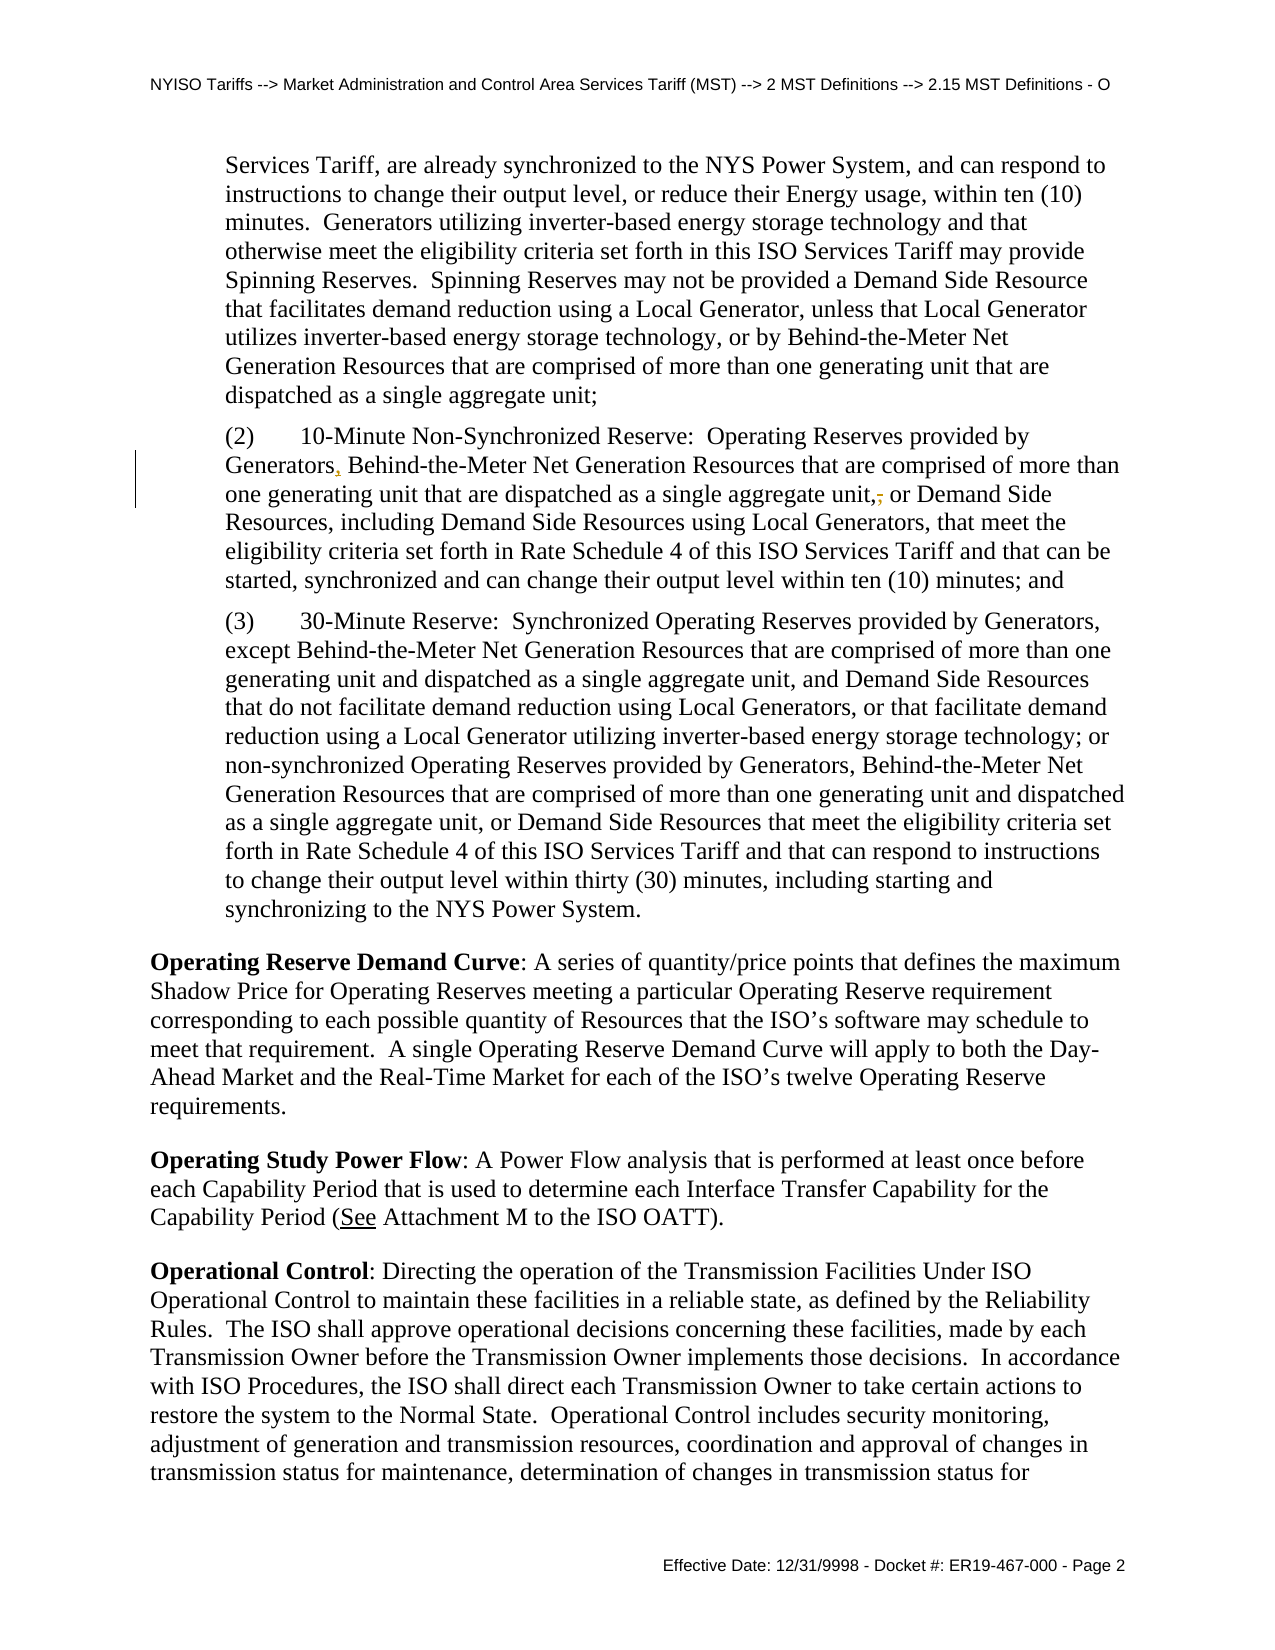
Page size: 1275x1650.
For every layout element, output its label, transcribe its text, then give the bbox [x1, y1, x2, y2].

text (2) 10-Minute Non-Synchronized Reserve: Operating Reserves provided by Generators Behind-the-Meter Net Generation Resources that are comprised of more than one generating unit that are dispatched as a single aggregate unit, or Demand Side Resources, including Demand Side Resources using Local Generators, that meet the eligibility criteria set forth in Rate Schedule 4 of this ISO Services Tariff and that can be started, synchronized and can change their output level within ten (10) minutes; and [225, 421, 1125, 594]
text (3) 30-Minute Reserve: Synchronized Operating Reserves provided by Generators, except Behind-the-Meter Net Generation Resources that are comprised of more than one generating unit and dispatched as a single aggregate unit, and Demand Side Resources that do not facilitate demand reduction using Local Generators, or that facilitate demand reduction using a Local Generator utilizing inverter-based energy storage technology; or non-synchronized Operating Reserves provided by Generators, Behind-the-Meter Net Generation Resources that are comprised of more than one generating unit and dispatched as a single aggregate unit, or Demand Side Resources that meet the eligibility criteria set forth in Rate Schedule 4 of this ISO Services Tariff and that can respond to instructions to change their output level within thirty (30) minutes, including starting and synchronizing to the NYS Power System. [225, 606, 1125, 922]
text Operating Study Power Flow: A Power Flow analysis that is performed at least once before each Capability Period that is used to determine each Interface Transfer Capability for the Capability Period (See Attachment M to the ISO OATT). [150, 1145, 1125, 1231]
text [225, 150, 1125, 409]
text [150, 1256, 1125, 1486]
text Operating Reserve Demand Curve: A series of quantity/price points that defines the maximum Shadow Price for Operating Reserves meeting a particular Operating Reserve requirement corresponding to each possible quantity of Resources that the ISO’s software may schedule to meet that requirement. A single Operating Reserve Demand Curve will apply to both the Day-Ahead Market and the Real-Time Market for each of the ISO’s twelve Operating Reserve requirements. [150, 947, 1125, 1120]
